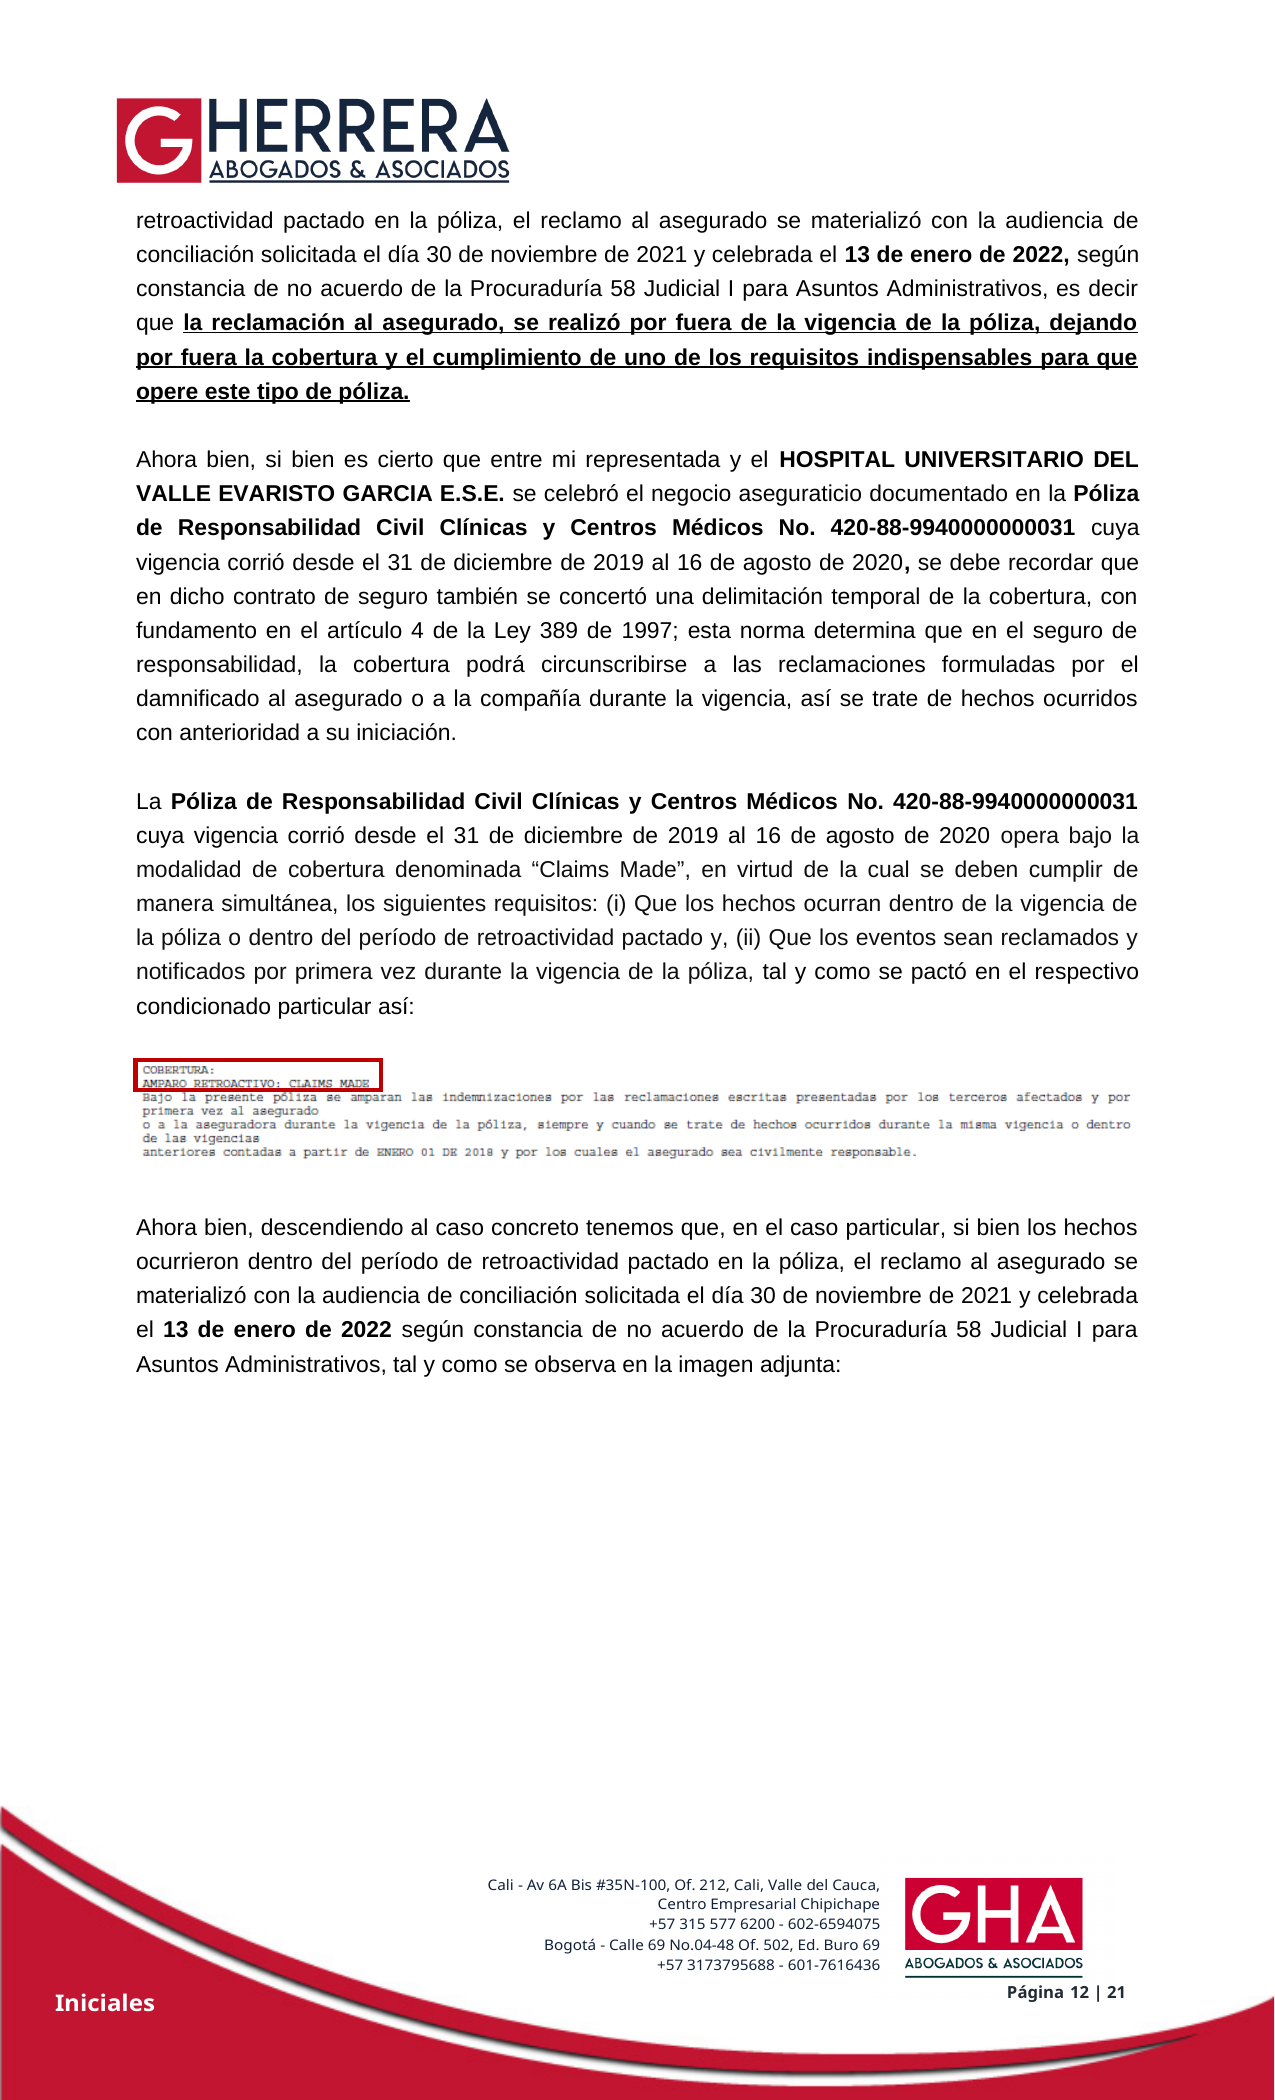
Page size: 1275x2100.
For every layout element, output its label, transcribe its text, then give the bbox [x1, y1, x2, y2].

picture [96, 75, 529, 206]
text La Póliza de Responsabilidad Civil Clínicas y Centros Médicos No. 420-88-9940000000031 cuya vigencia corrió desde el 31 de diciembre de 2019 al 16 de agosto de 2020 opera bajo la modalidad de cobertura denominada “Claims Made”, en virtud de la cual se deben cumplir de manera simultánea, los siguientes requisitos: (i) Que los hechos ocurran dentro de la vigencia de la póliza o dentro del período de retroactividad pactado y, (ii) Que los eventos sean reclamados y notificados por primera vez durante la vigencia de la póliza, tal y como se pactó en el respectivo condicionado particular así: [136, 788, 1139, 1019]
text Ahora bien, descendiendo al caso concreto tenemos que, en el caso particular, si bien los hechos ocurrieron dentro del período de retroactividad pactado en la póliza, el reclamo al asegurado se materializó con la audiencia de conciliación solicitada el día 30 de noviembre de 2021 y celebrada el 13 de enero de 2022 según constancia de no acuerdo de la Procuraduría 58 Judicial I para Asuntos Administrativos, tal y como se observa en la imagen adjunta: [136, 1214, 1139, 1377]
text Ahora bien, si bien es cierto que entre mi representada y el HOSPITAL UNIVERSITARIO DEL VALLE EVARISTO GARCIA E.S.E. se celebró el negocio aseguraticio documentado en la Póliza de Responsabilidad Civil Clínicas y Centros Médicos No. 420-88-9940000000031 cuya vigencia corrió desde el 31 de diciembre de 2019 al 16 de agosto de 2020, se debe recordar que en dicho contrato de seguro también se concertó una delimitación temporal de la cobertura, con fundamento en el artículo 4 de la Ley 389 de 1997; esta norma determina que en el seguro de responsabilidad, la cobertura podrá circunscribirse a las reclamaciones formuladas por el damnificado al asegurado o a la compañía durante la vigencia, así se trate de hechos ocurridos con anterioridad a su iniciación. [136, 446, 1139, 746]
picture [135, 1061, 1140, 1171]
picture [0, 1793, 1275, 2100]
picture [138, 1062, 379, 1088]
